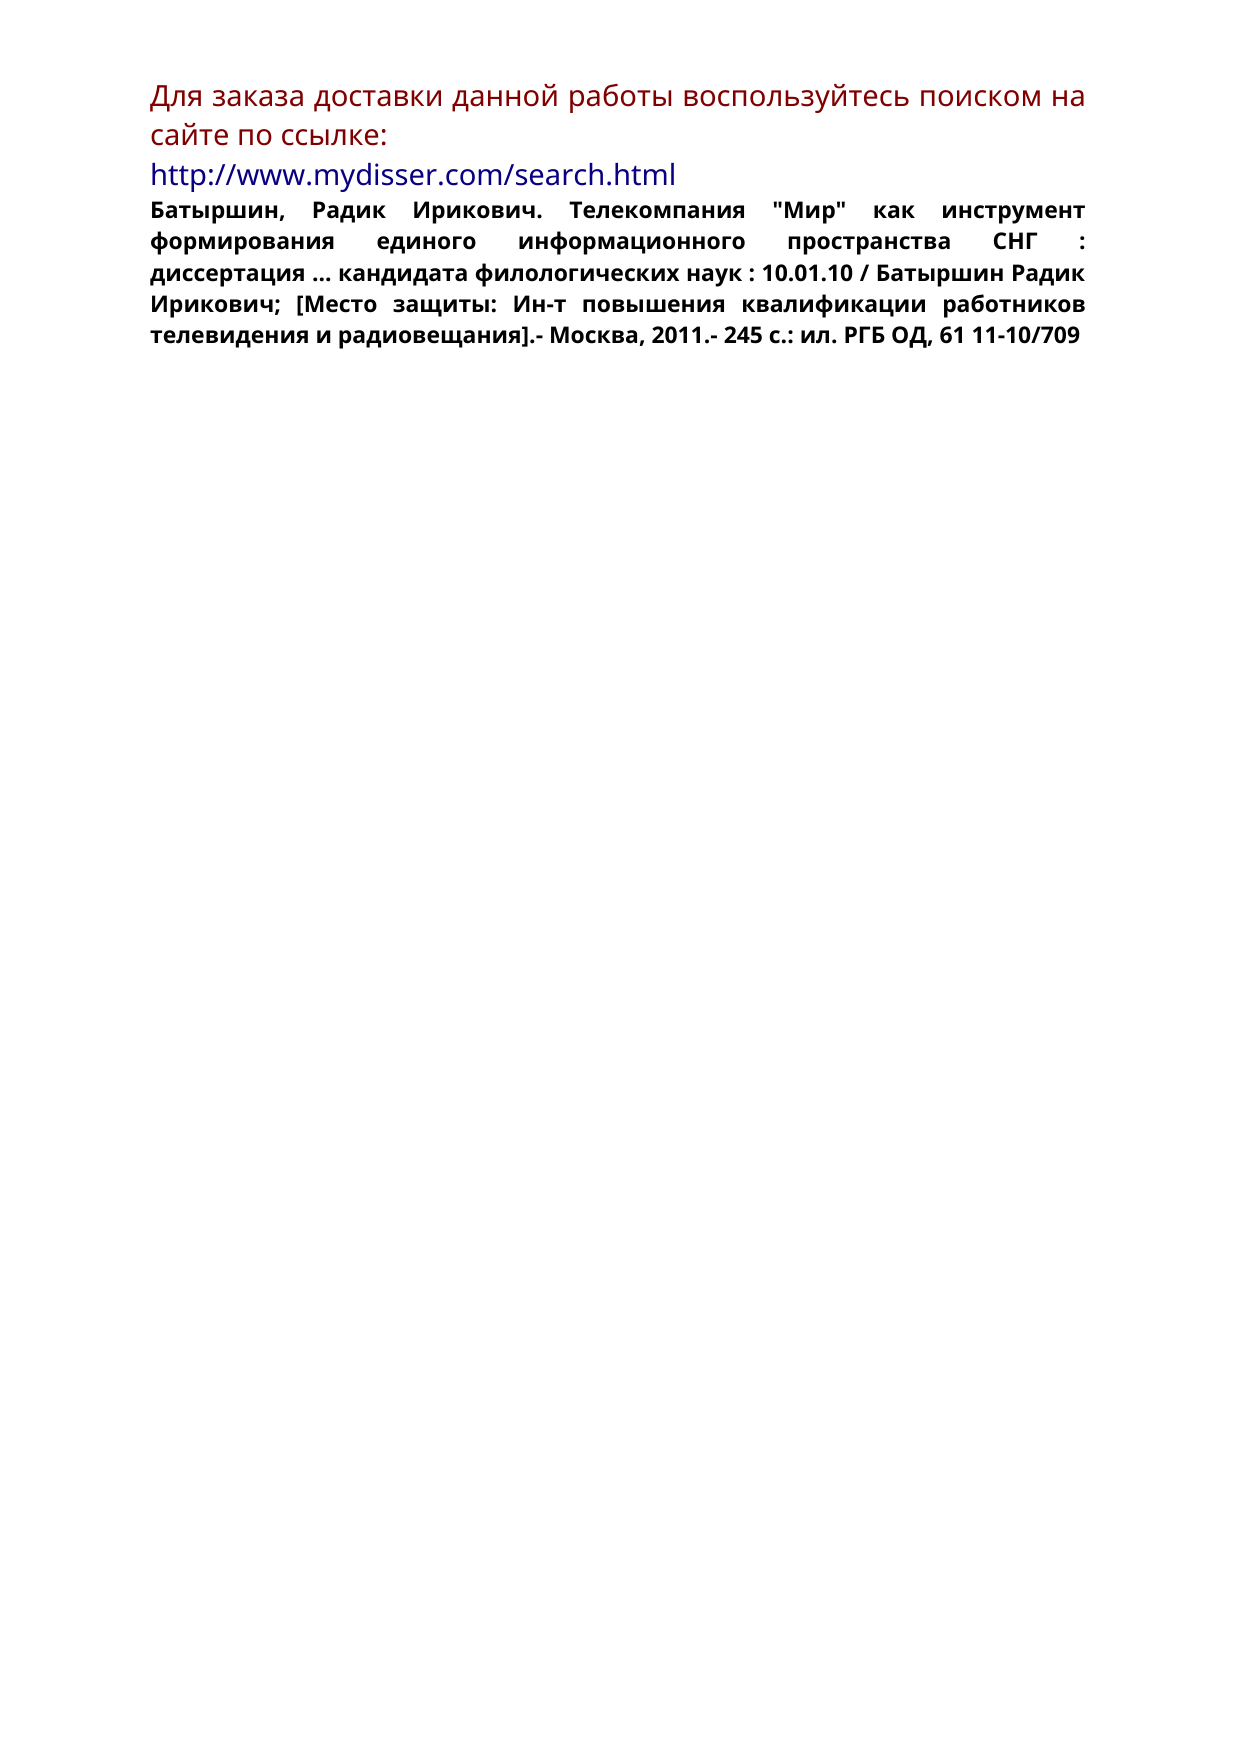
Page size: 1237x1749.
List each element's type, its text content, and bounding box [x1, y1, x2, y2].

text Батыршин, Радик Ирикович. Телекомпания "Мир" как инструмент формирования единого информационного пространства СНГ : диссертация ... кандидата филологических наук : 10.01.10 / Батыршин Радик Ирикович; [Место защиты: Ин-т повышения квалификации работников телевидения и радиовещания].- Москва, 2011.- 245 с.: ил. РГБ ОД, 61 11-10/709 [150, 194, 1086, 350]
